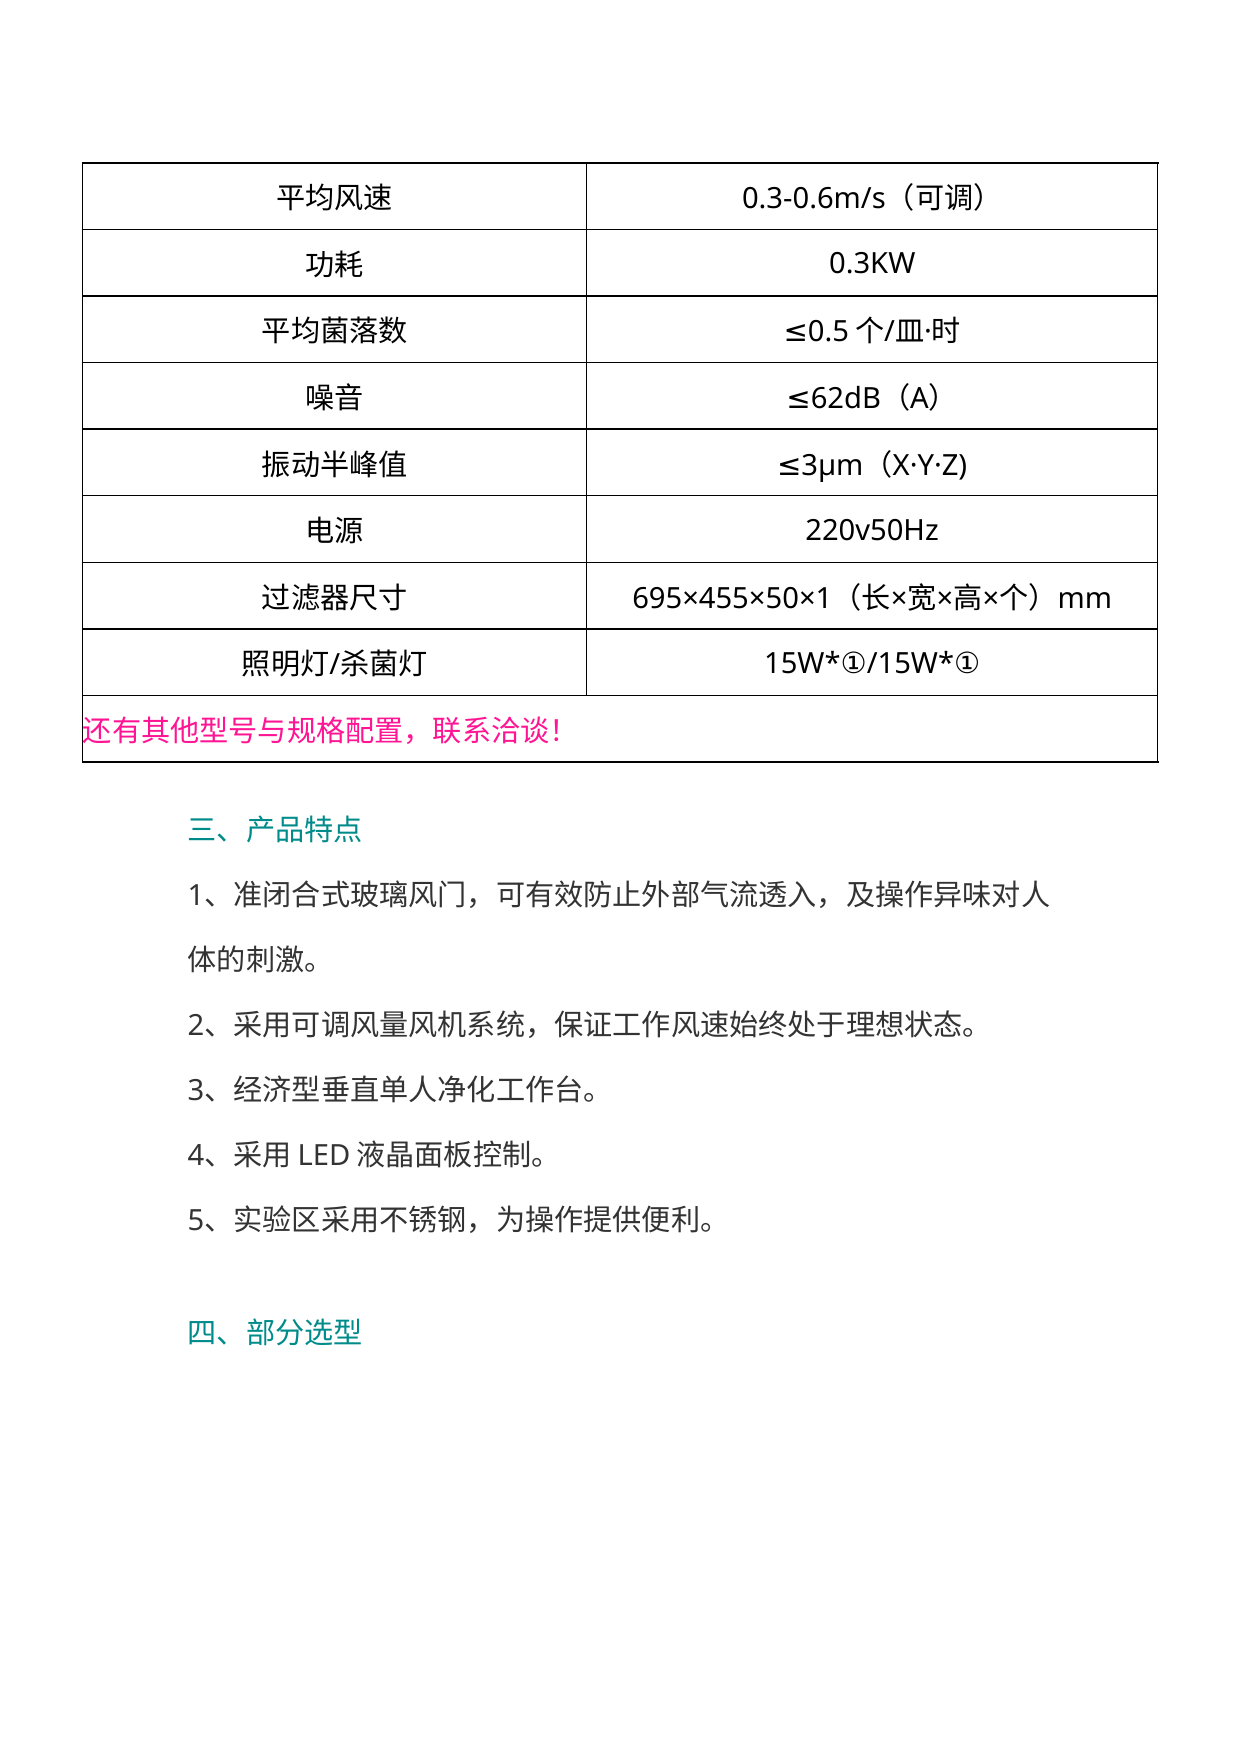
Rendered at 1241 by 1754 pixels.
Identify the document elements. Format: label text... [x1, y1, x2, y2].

text 四、部分选型 [187, 1298, 1053, 1363]
table_cell 功耗 [83, 230, 586, 295]
table_cell 照明灯/杀菌灯 [83, 630, 586, 694]
text 5、实验区采用不锈钢，为操作提供便利。 [187, 1185, 1053, 1250]
table_cell 695×455×50×1（长×宽×高×个）mm [587, 563, 1157, 628]
table_cell 15W*①/15W*① [587, 630, 1157, 694]
table_cell ≤3μm（X·Y·Z) [587, 430, 1157, 495]
table_cell 过滤器尺寸 [83, 563, 586, 628]
table_cell 噪音 [83, 363, 586, 428]
table_cell ≤0.5个/皿·时 [587, 297, 1157, 362]
table_cell 振动半峰值 [83, 430, 586, 495]
table_cell 平均菌落数 [83, 297, 586, 362]
table_cell 还有其他型号与规格配置，联系洽谈！ [83, 696, 1157, 761]
text 三、产品特点 1、准闭合式玻璃风门，可有效防止外部气流透入，及操作异味对人体的刺激。 2、采用可调风量风机系统，保证工作风速始终处于理想状态。 3、经济型垂直单人净化工作台。 4、采用LED液晶面板控制。 [187, 795, 1053, 1185]
table_cell 220v50Hz [587, 496, 1157, 561]
table_cell 电源 [83, 496, 586, 561]
table_cell 0.3KW [587, 230, 1157, 295]
table_cell 0.3-0.6m/s（可调） [587, 164, 1157, 228]
table_cell 平均风速 [83, 164, 586, 228]
table_cell ≤62dB（A） [587, 363, 1157, 428]
